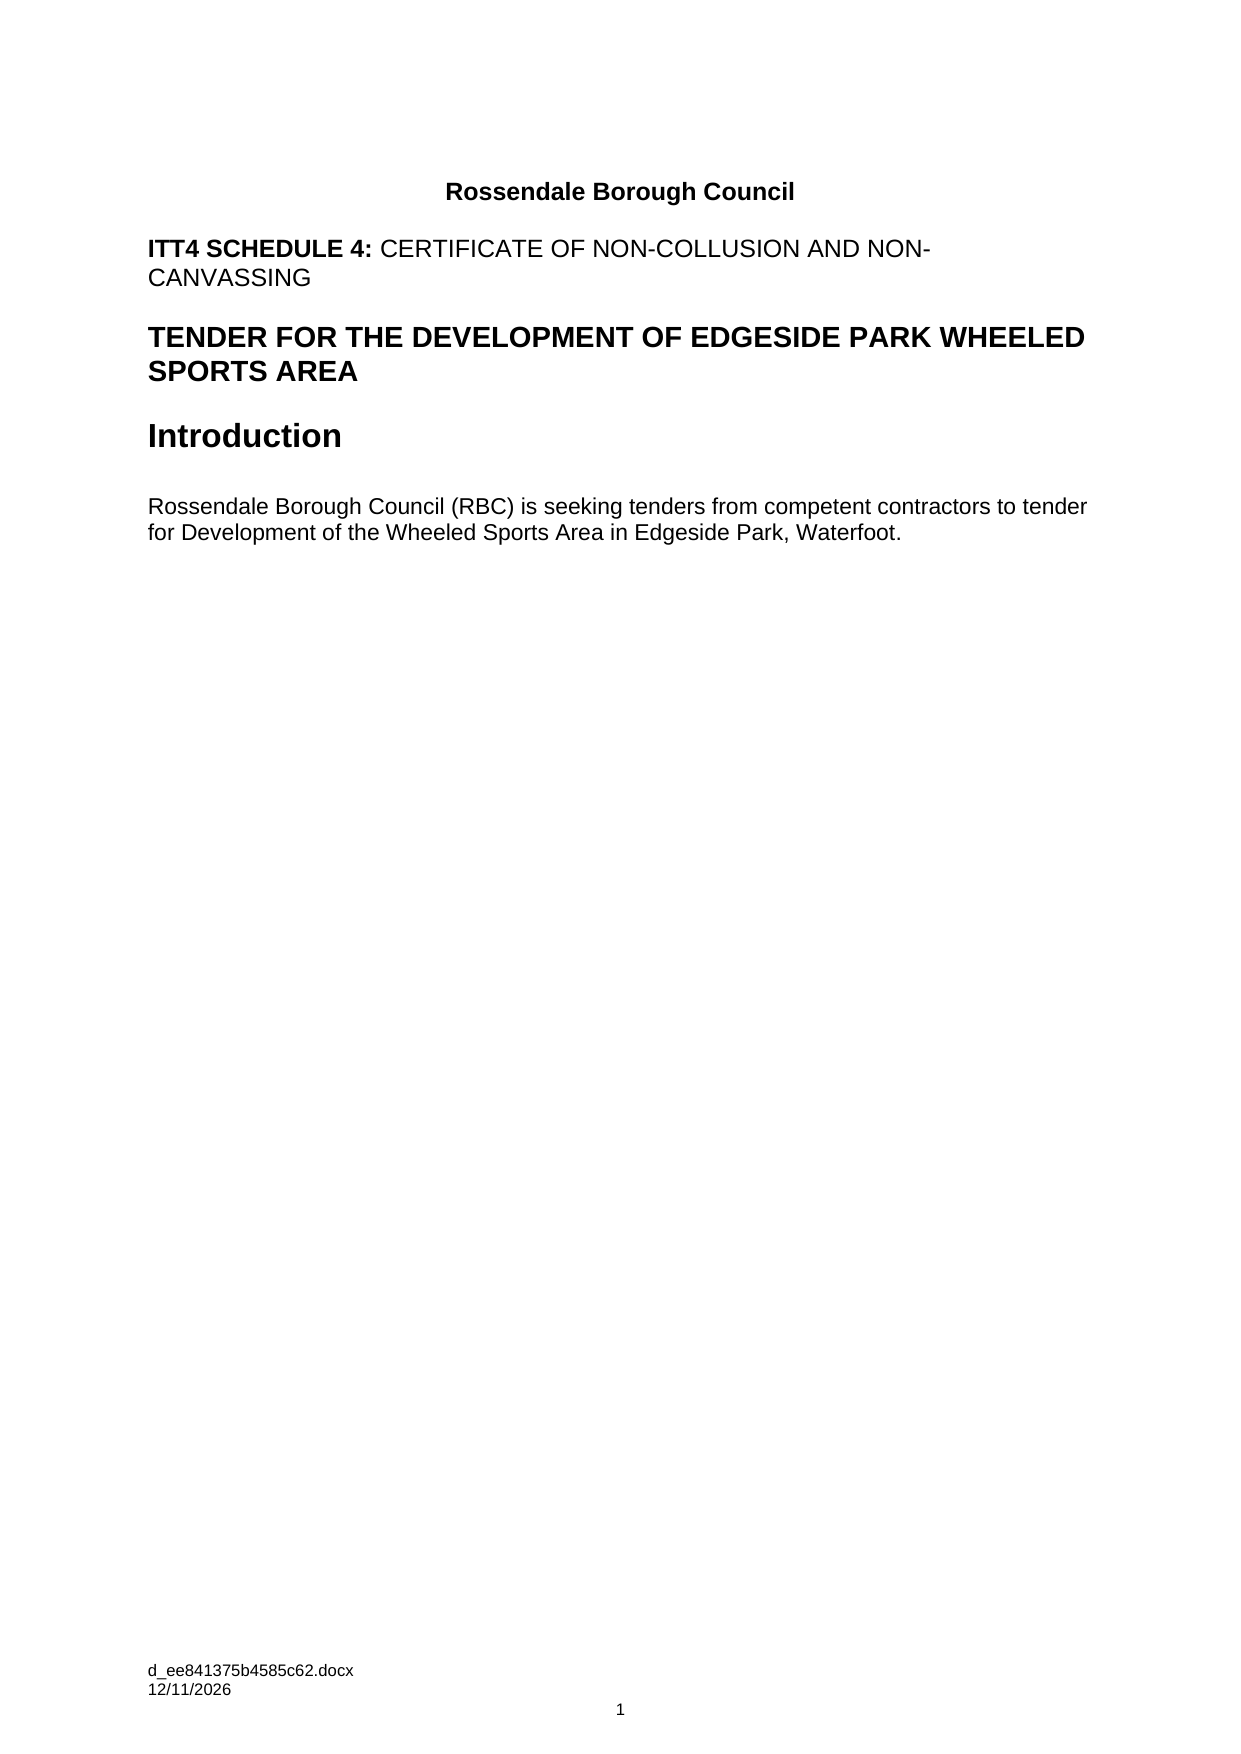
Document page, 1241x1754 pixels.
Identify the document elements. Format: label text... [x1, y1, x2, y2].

text TENDER FOR THE DEVELOPMENT OF EDGESIDE PARK WHEELED SPORTS AREA [148, 320, 1092, 387]
text Introduction [148, 416, 1092, 454]
list ITT4 SCHEDULE 4: CERTIFICATE OF NON-COLLUSION AND NON-CANVASSING [148, 234, 1092, 291]
text Rossendale Borough Council [148, 176, 1092, 205]
text Rossendale Borough Council (RBC) is seeking tenders from competent contractors to tender for Development of the Wheeled Sports Area in Edgeside Park, Waterfoot. [148, 493, 1092, 546]
